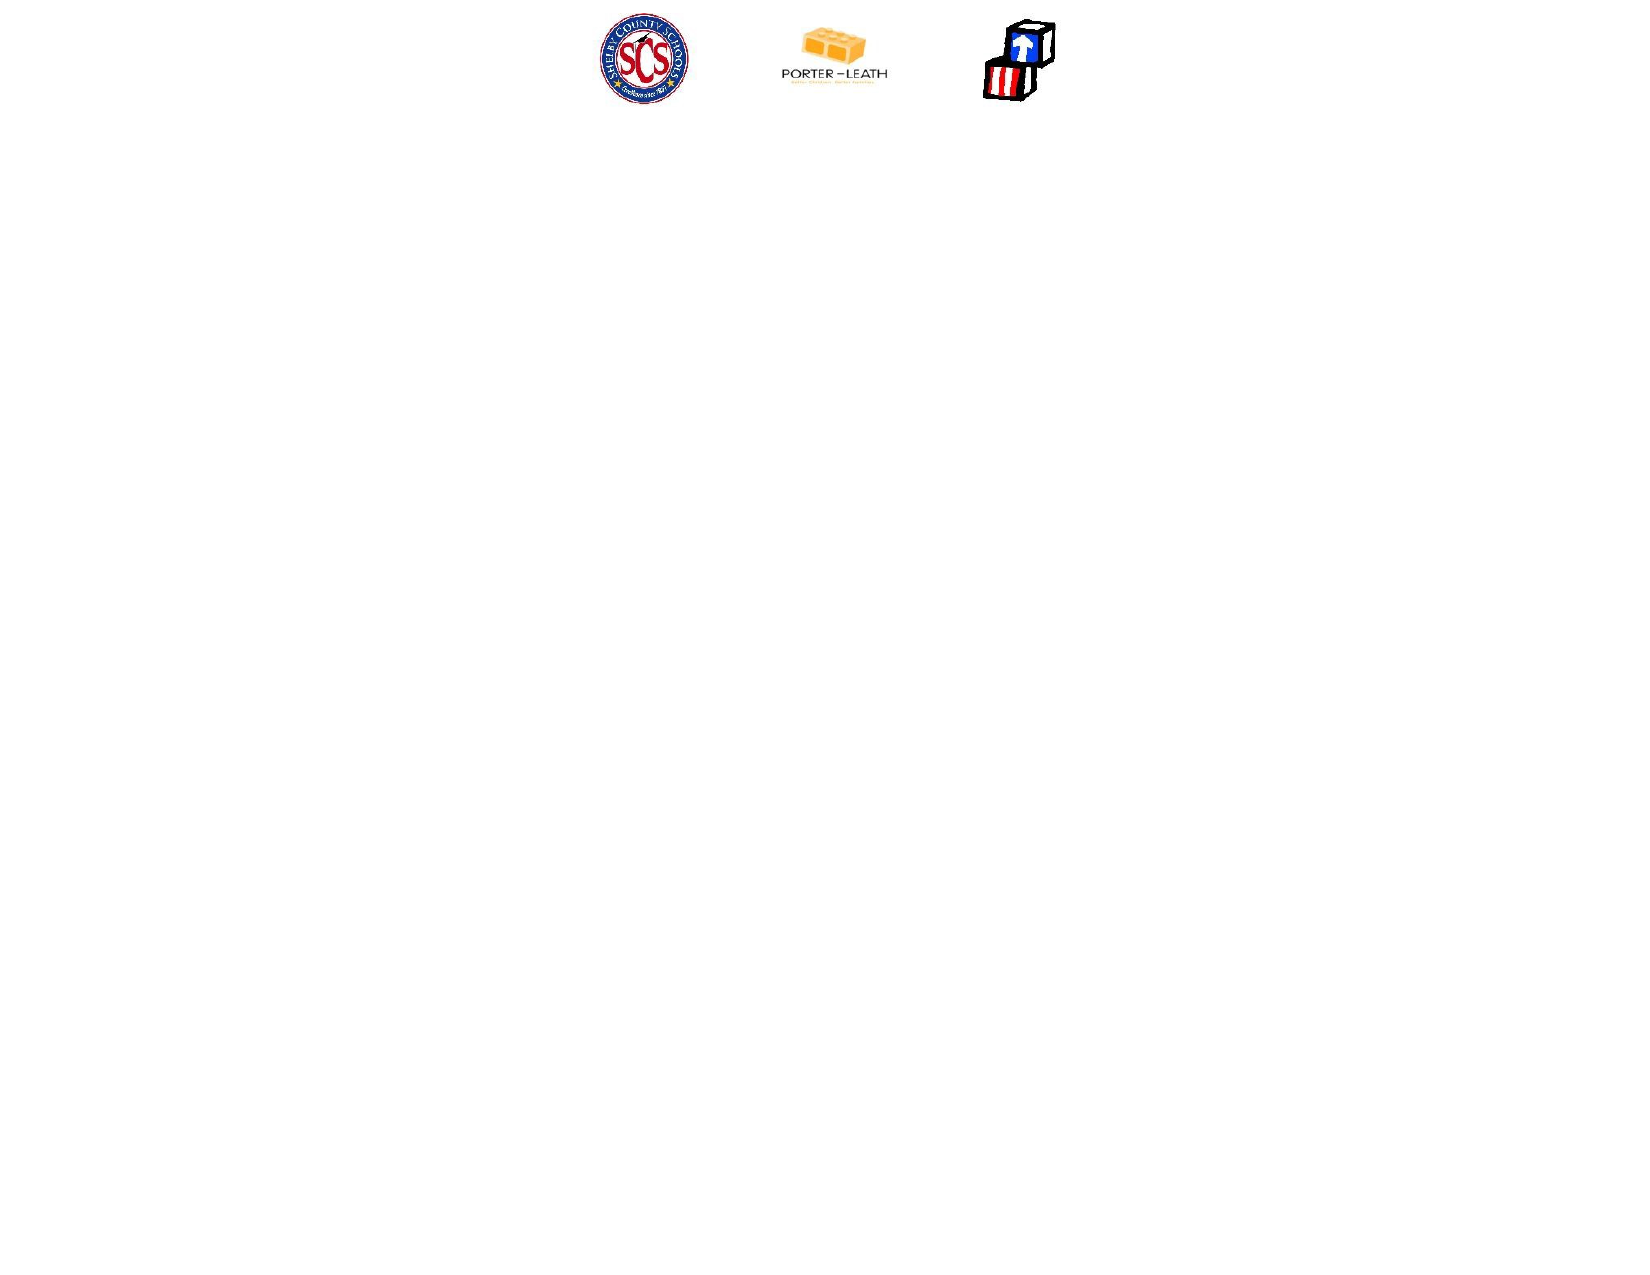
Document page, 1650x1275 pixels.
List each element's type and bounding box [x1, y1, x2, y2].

picture [579, 13, 1069, 107]
